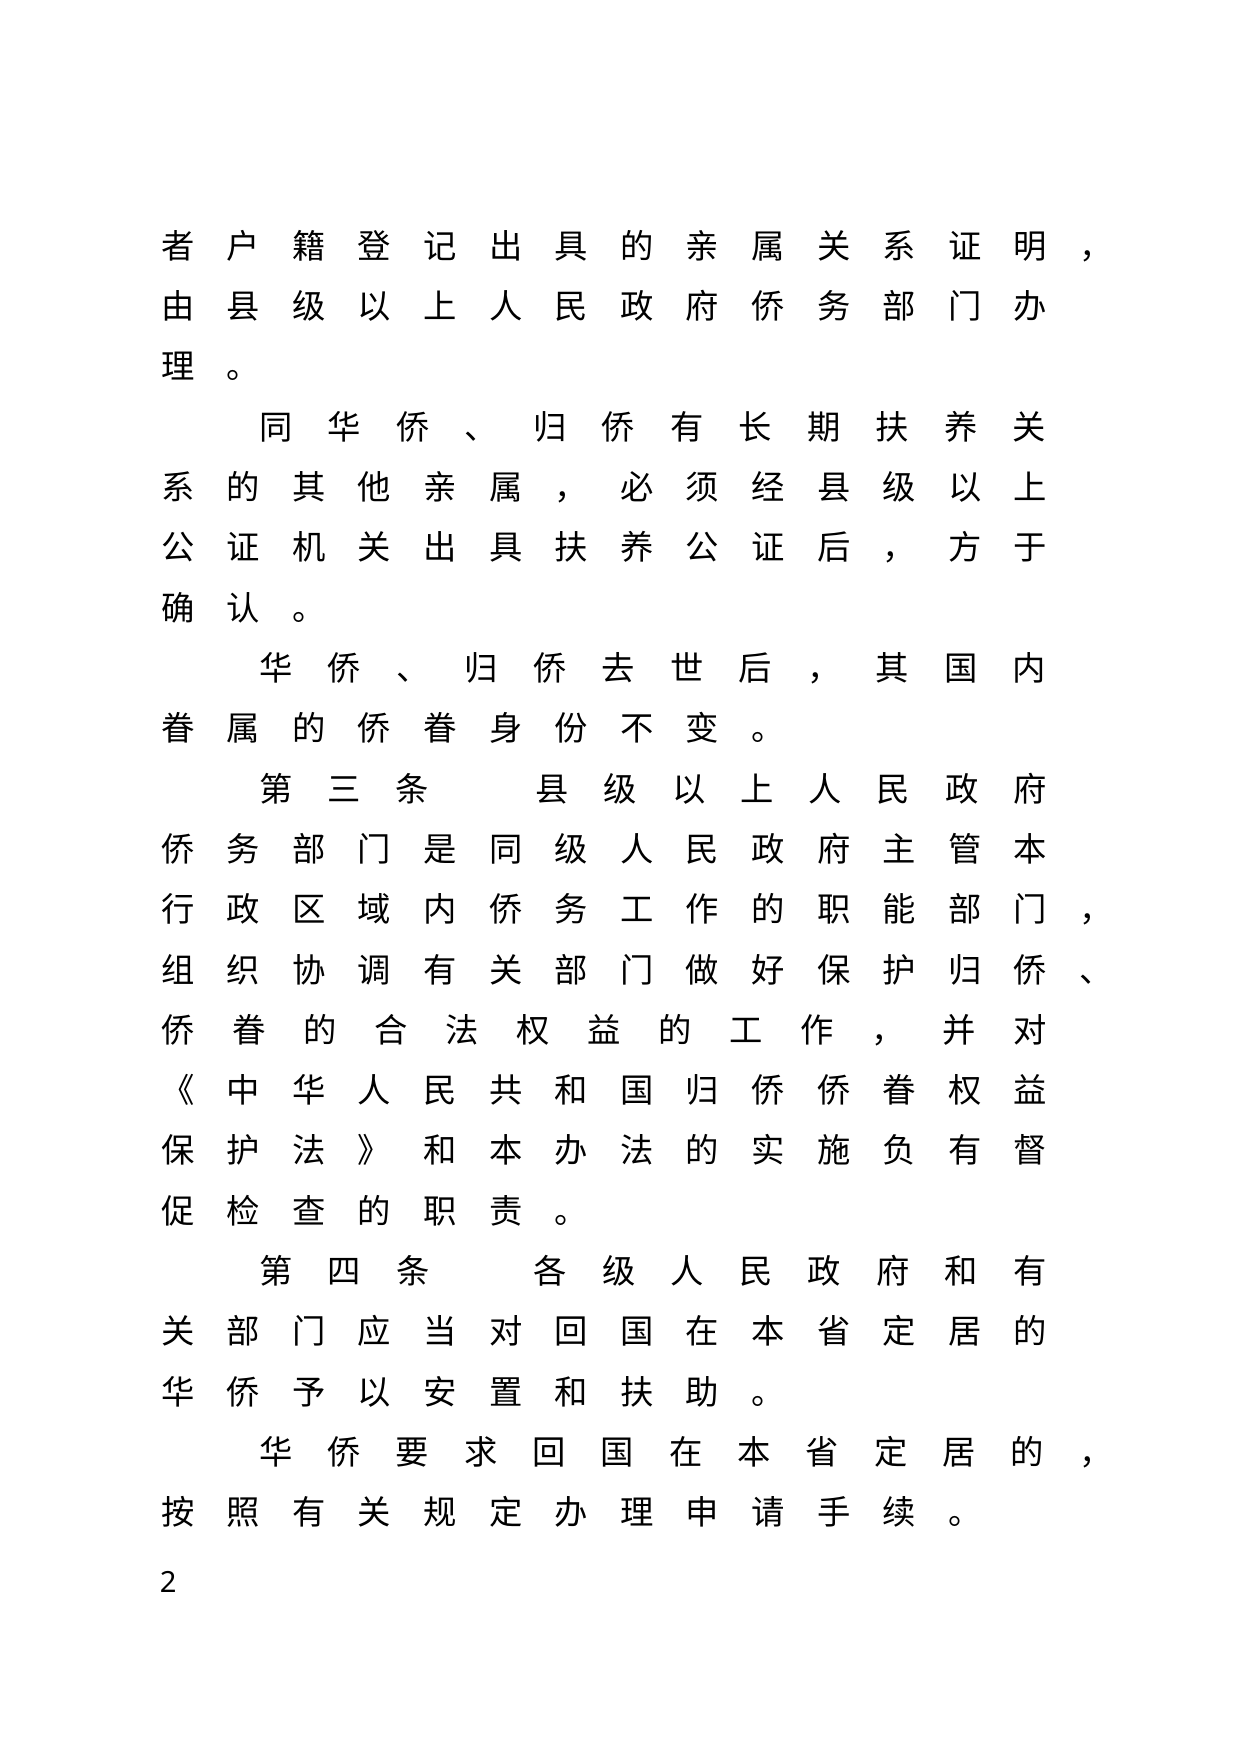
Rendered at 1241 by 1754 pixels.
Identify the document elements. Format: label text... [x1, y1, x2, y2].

text 华侨、归侨去世后，其国内眷属的侨眷身份不变。 [161, 636, 1079, 756]
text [161, 213, 1079, 394]
text 同华侨、归侨有长期扶养关系的其他亲属，必须经县级以上公证机关出具扶养公证后，方于确认。 [161, 394, 1079, 636]
text 华侨要求回国在本省定居的，按照有关规定办理申请手续。 [161, 1420, 1079, 1540]
text 第三条 县级以上人民政府侨务部门是同级人民政府主管本行政区域内侨务工作的职能部门，组织协调有关部门做好保护归侨、侨眷的合法权益的工作，并对《中华人民共和国归侨侨眷权益保护法》和本办法的实施负有督促检查的职责。 [161, 756, 1079, 1239]
text 第四条 各级人民政府和有关部门应当对回国在本省定居的华侨予以安置和扶助。 [161, 1239, 1079, 1420]
